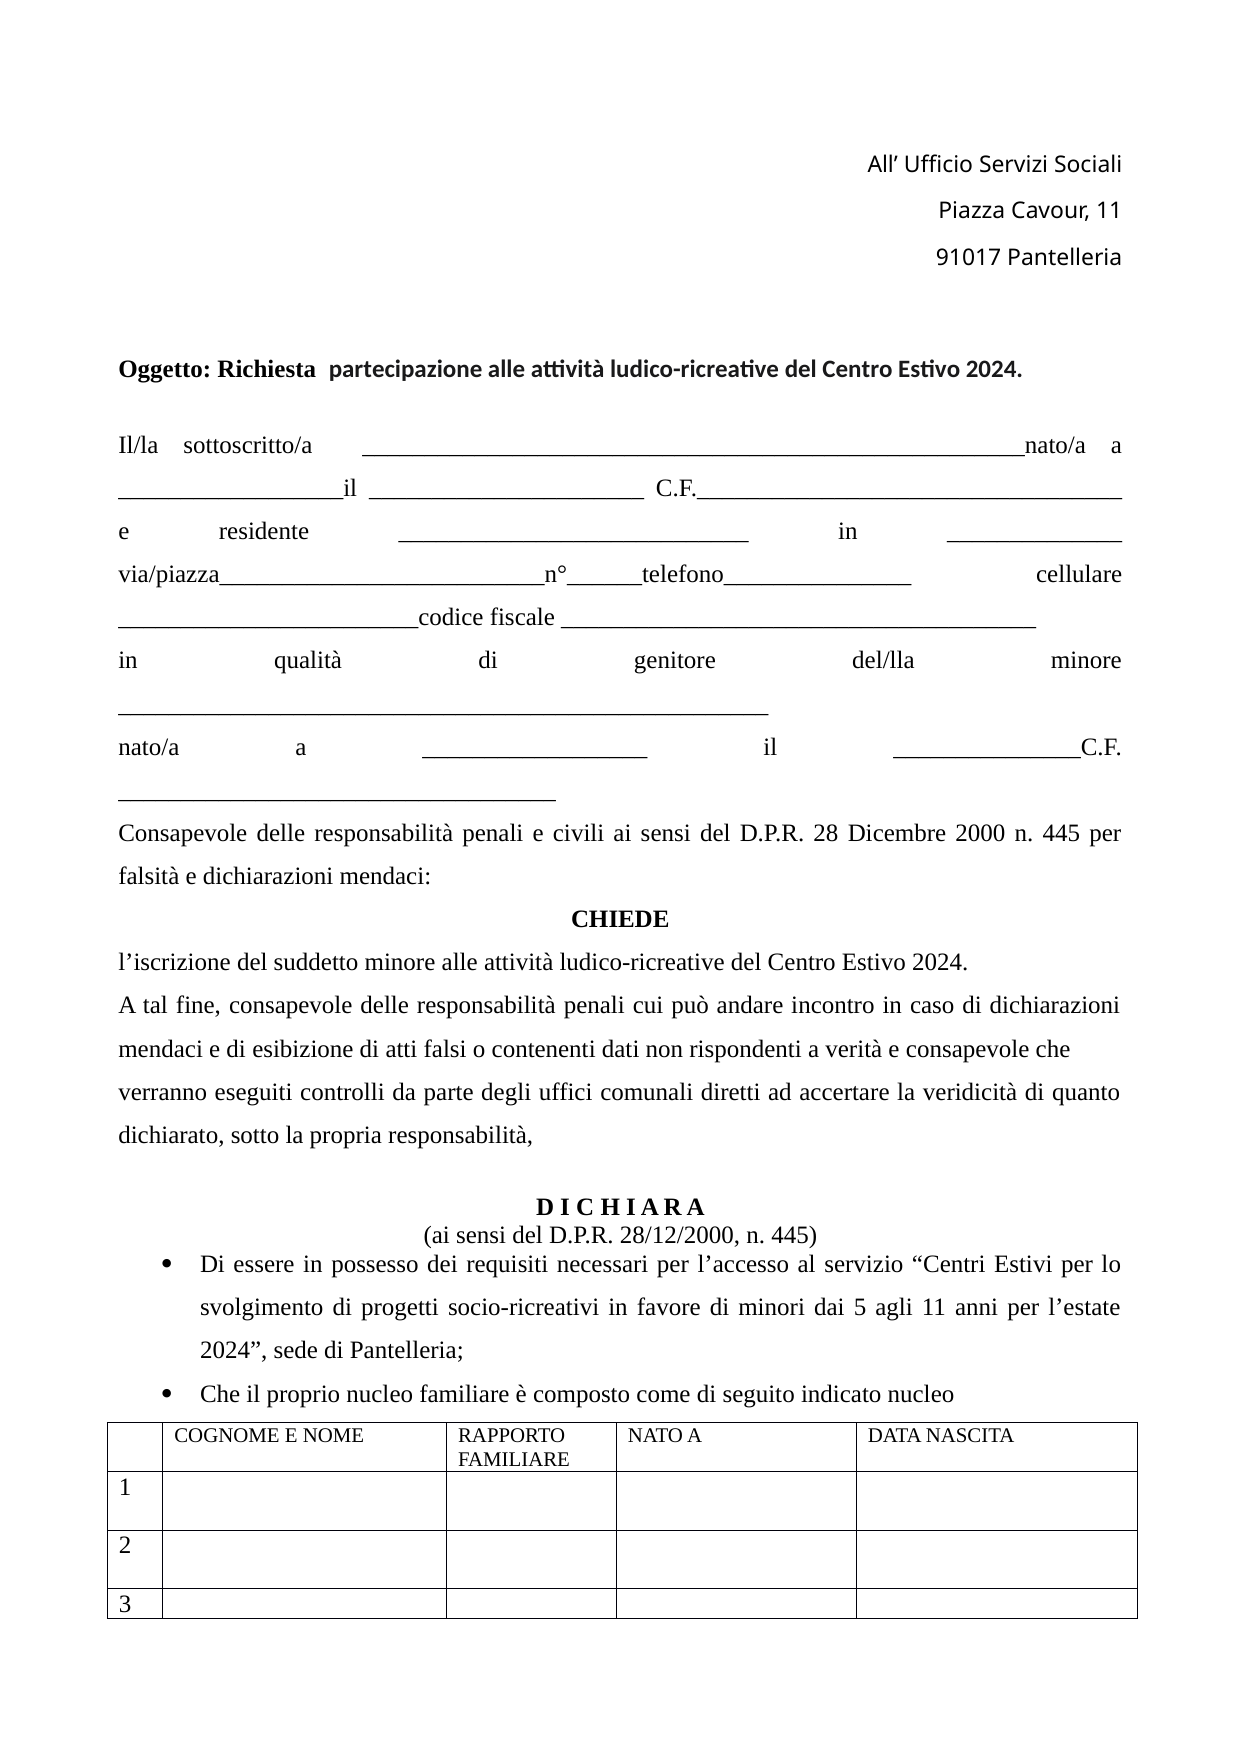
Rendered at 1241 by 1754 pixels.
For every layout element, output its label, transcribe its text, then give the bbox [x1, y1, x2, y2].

text nato/a a __________________ il _______________C.F. ___________________________________ [118, 732, 1122, 804]
text Consapevole delle responsabilità penali e civili ai sensi del D.P.R. 28 Dicembre 2000 n. 445 per falsità e dichiarazioni mendaci: [118, 818, 1122, 890]
text Piazza Cavour, 11 [635, 194, 1122, 226]
table_cell 2 [108, 1531, 162, 1588]
table_cell [857, 1531, 1137, 1588]
text l’iscrizione del suddetto minore alle attività ludico-ricreative del Centro Estivo 2024. [118, 947, 1122, 976]
table_cell [857, 1472, 1137, 1529]
table_header NATO A [617, 1423, 856, 1471]
table_cell 1 [108, 1472, 162, 1529]
list Che il proprio nucleo familiare è composto come di seguito indicato nucleo [162, 1379, 1122, 1407]
table_header COGNOME E NOME [163, 1423, 446, 1471]
table_cell [447, 1531, 616, 1588]
table_cell [447, 1589, 616, 1618]
table_cell [163, 1472, 446, 1529]
table_cell [617, 1531, 856, 1588]
list Di essere in possesso dei requisiti necessari per l’accesso al servizio “Centri Estivi per lo svolgimento di progetti socio-ricreativi in favore di minori dai 5 agli 11 anni per l’estate 2024”, sede di Pantelleria; [162, 1249, 1122, 1364]
text All’ Ufficio Servizi Sociali [635, 148, 1122, 179]
table_header [108, 1423, 162, 1471]
table_cell [857, 1589, 1137, 1618]
text verranno eseguiti controlli da parte degli uffici comunali diretti ad accertare la veridicità di quanto dichiarato, sotto la propria responsabilità, [118, 1077, 1122, 1149]
text D I C H I A R A [118, 1192, 1122, 1221]
table_cell 3 [108, 1589, 162, 1618]
text CHIEDE [118, 904, 1122, 933]
table_cell [163, 1589, 446, 1618]
table_header RAPPORTO FAMILIARE [447, 1423, 616, 1471]
table_cell [163, 1531, 446, 1588]
table_cell [617, 1472, 856, 1529]
text Il/la sottoscritto/a _____________________________________________________nato/a a __________________il ______________________ C.F.__________________________________ e residente ____________________________ in ______________ via/piazza__________________________n°______telefono_______________ cellulare ________________________codice fiscale ______________________________________ [118, 430, 1122, 631]
text A tal fine, consapevole delle responsabilità penali cui può andare incontro in caso di dichiarazioni mendaci e di esibizione di atti falsi o contenenti dati non rispondenti a verità e consapevole che [118, 991, 1122, 1062]
text (ai sensi del D.P.R. 28/12/2000, n. 445) [118, 1221, 1122, 1249]
table_cell [447, 1472, 616, 1529]
table_cell [617, 1589, 856, 1618]
text 91017 Pantelleria [118, 241, 1122, 273]
text Oggetto: Richiesta partecipazione alle attività ludico-ricreative del Centro Estivo 2024. [118, 353, 1122, 383]
text in qualità di genitore del/lla minore ____________________________________________________ [118, 646, 1122, 717]
table_header DATA NASCITA [857, 1423, 1137, 1471]
